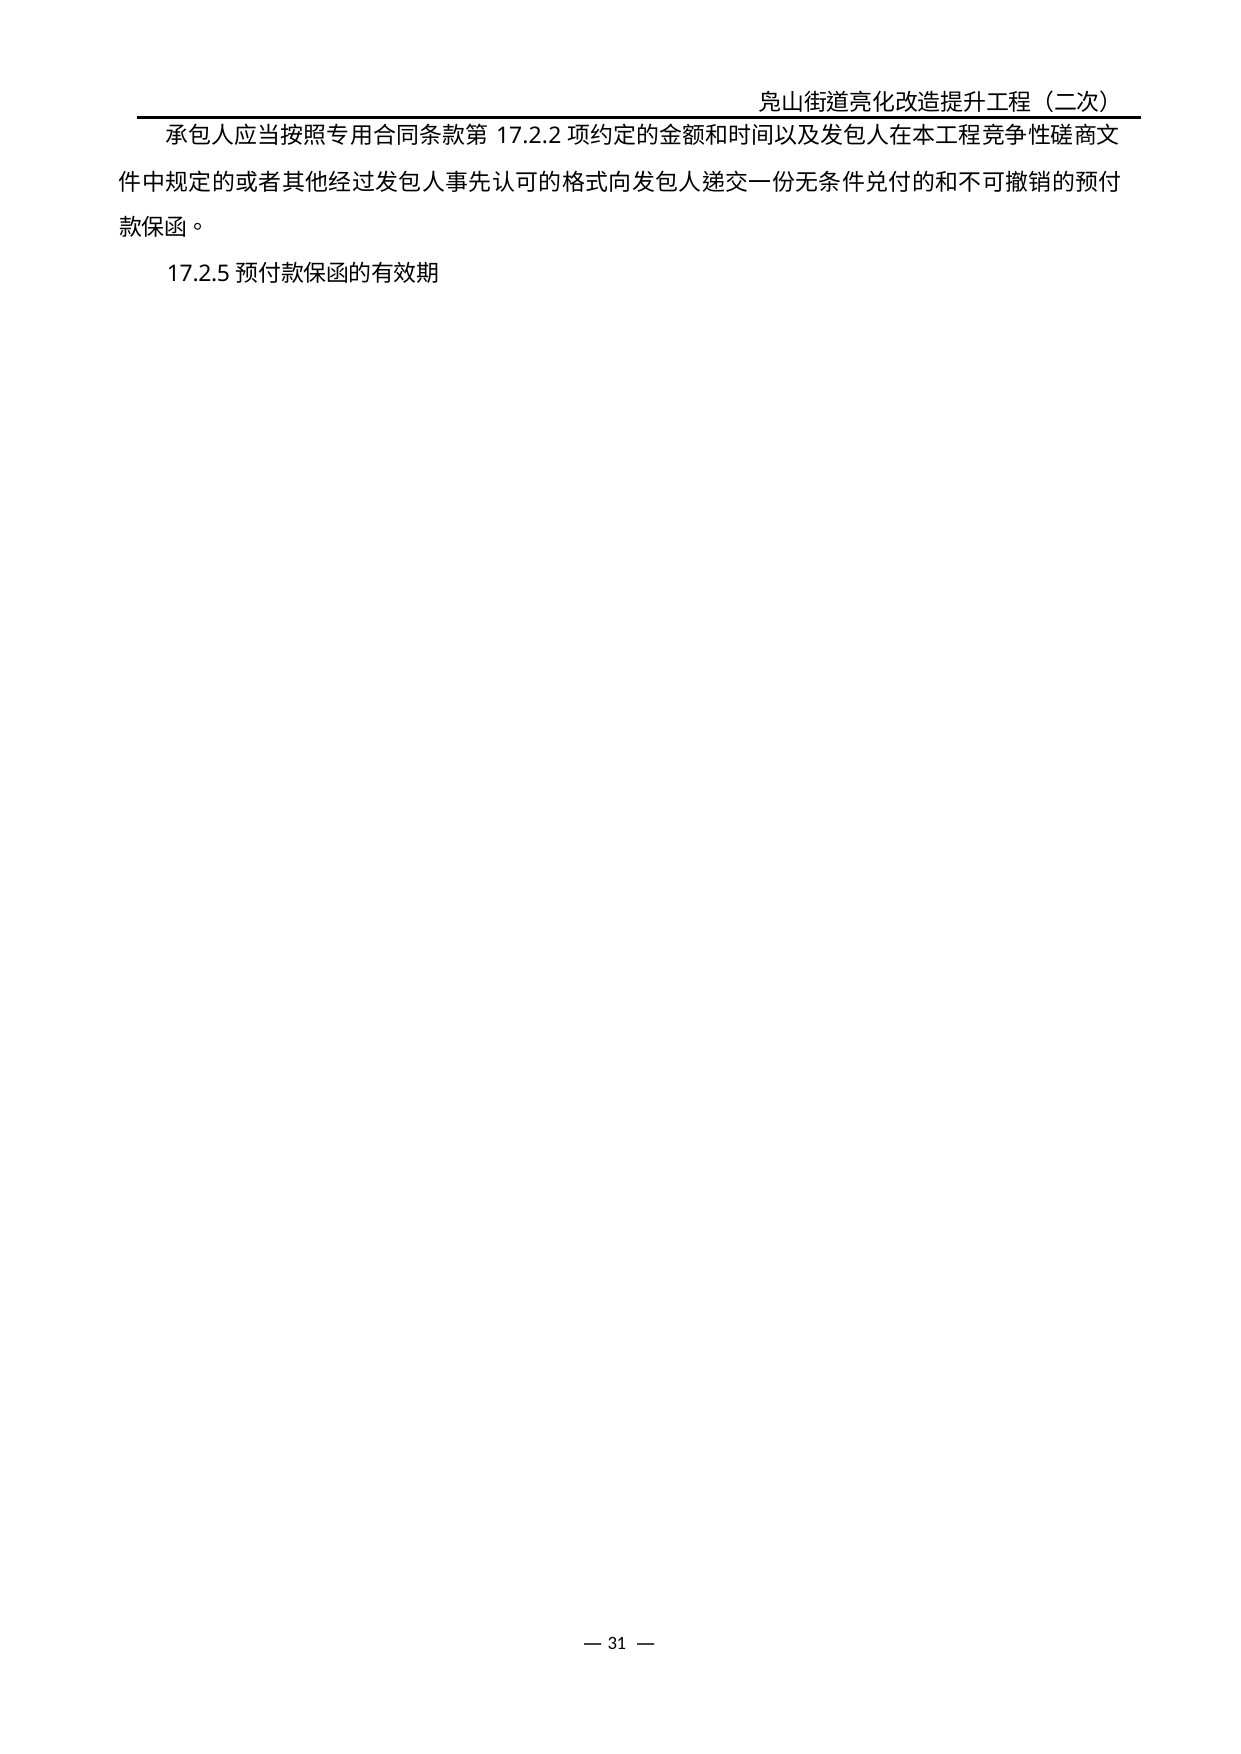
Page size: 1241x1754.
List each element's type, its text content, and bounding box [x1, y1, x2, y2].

text 17.2.5 预付款保函的有效期 [167, 258, 1122, 287]
text 款保函。 [119, 213, 1122, 241]
text 承包人应当按照专用合同条款第 17.2.2 项约定的金额和时间以及发包人在本工程竞争性磋商文 件中规定的或者其他经过发包人事先认可的格式向发包人递交一份无条件兑付的和不可撤销的预付 [119, 119, 1122, 197]
